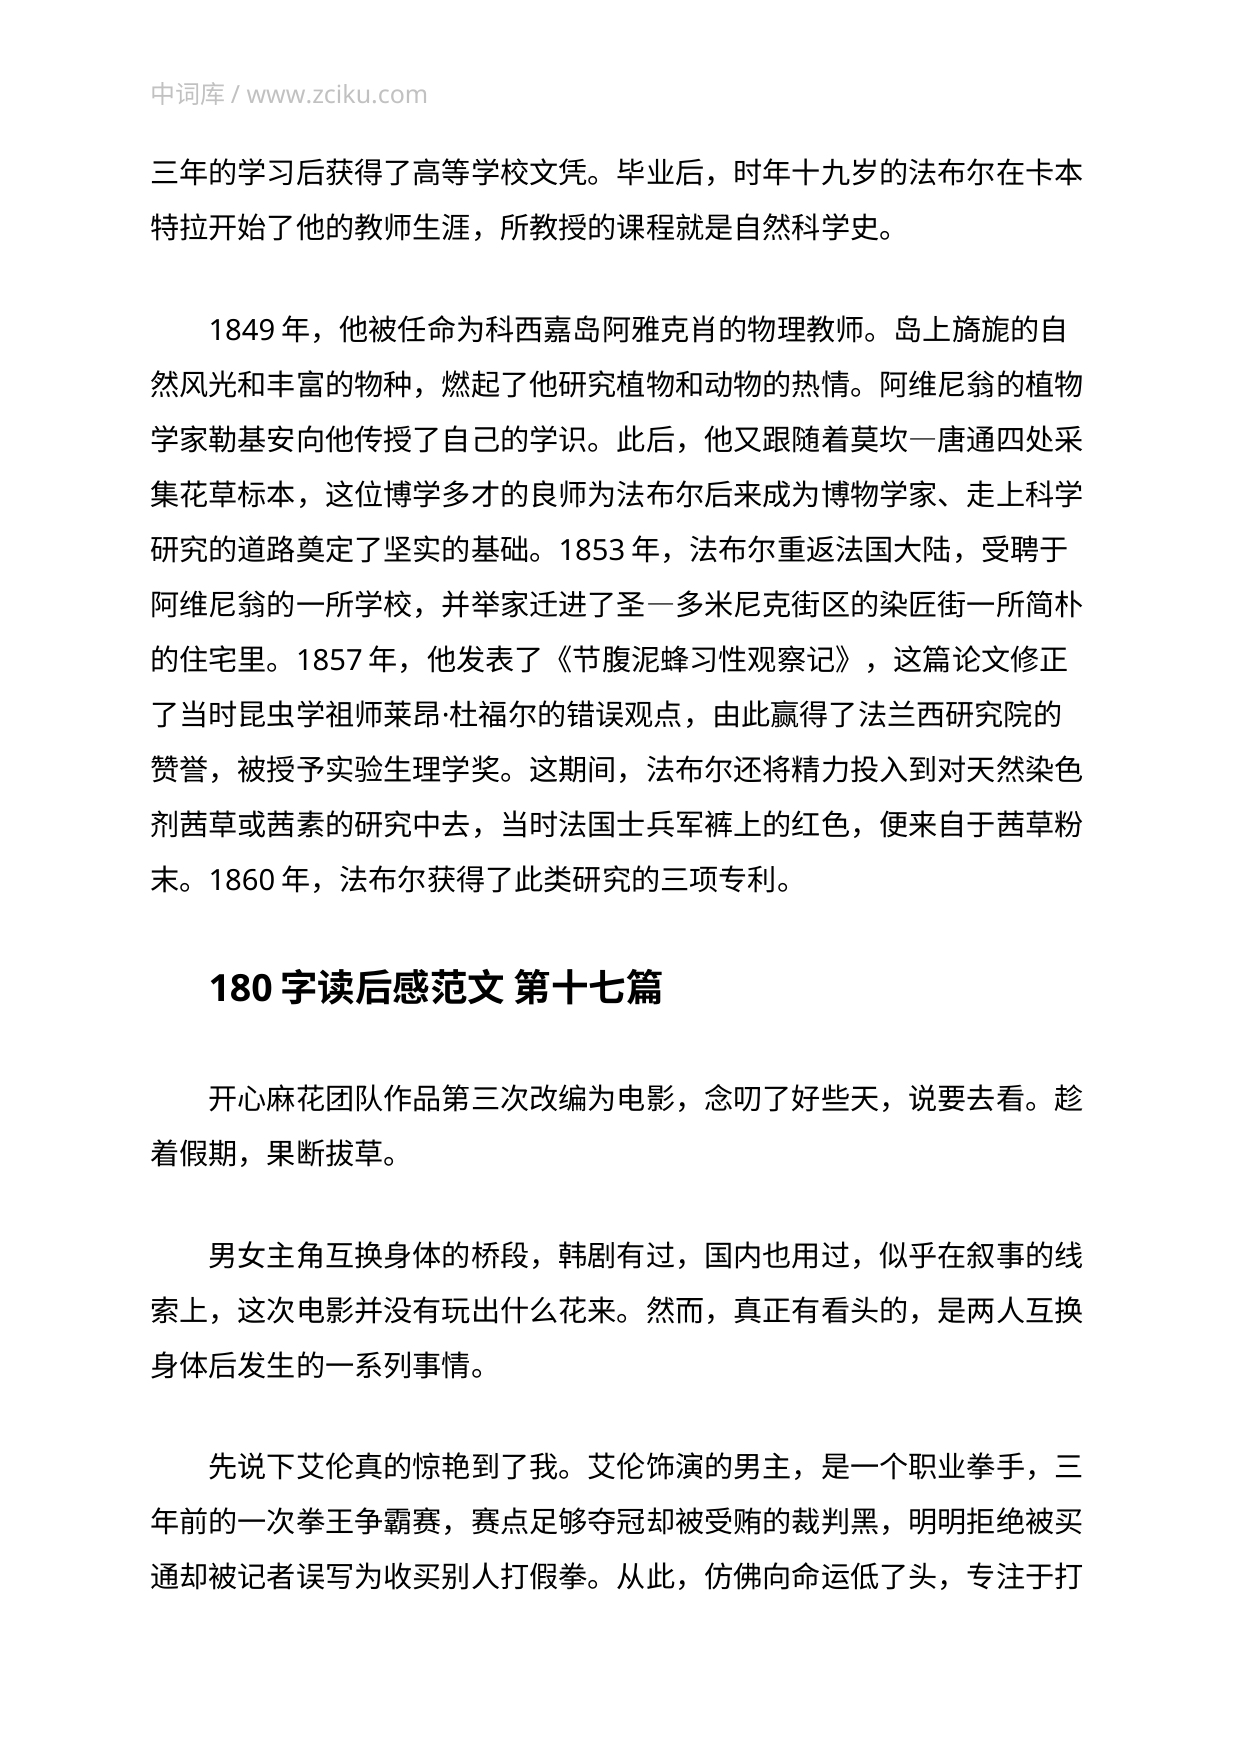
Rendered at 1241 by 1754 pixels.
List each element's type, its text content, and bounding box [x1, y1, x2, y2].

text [150, 150, 1090, 247]
text 1849年，他被任命为科西嘉岛阿雅克肖的物理教师。岛上旖旎的自然风光和丰富的物种，燃起了他研究植物和动物的热情。阿维尼翁的植物学家勒基安向他传授了自己的学识。此后，他又跟随着莫坎—唐通四处采集花草标本，这位博学多才的良师为法布尔后来成为博物学家、走上科学研究的道路奠定了坚实的基础。1853年，法布尔重返法国大陆，受聘于阿维尼翁的一所学校，并举家迁进了圣—多米尼克街区的染匠街一所简朴的住宅里。1857年，他发表了《节腹泥蜂习性观察记》，这篇论文修正了当时昆虫学祖师莱昂·杜福尔的错误观点，由此赢得了法兰西研究院的赞誉，被授予实验生理学奖。这期间，法布尔还将精力投入到对天然染色剂茜草或茜素的研究中去，当时法国士兵军裤上的红色，便来自于茜草粉末。1860年，法布尔获得了此类研究的三项专利。 [150, 307, 1090, 898]
text 开心麻花团队作品第三次改编为电影，念叨了好些天，说要去看。趁着假期，果断拔草。 [150, 1076, 1090, 1173]
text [150, 1444, 1090, 1596]
text 男女主角互换身体的桥段，韩剧有过，国内也用过，似乎在叙事的线索上，这次电影并没有玩出什么花来。然而，真正有看头的，是两人互换身体后发生的一系列事情。 [150, 1232, 1090, 1384]
text 180字读后感范文 第十七篇 [150, 958, 1090, 1012]
